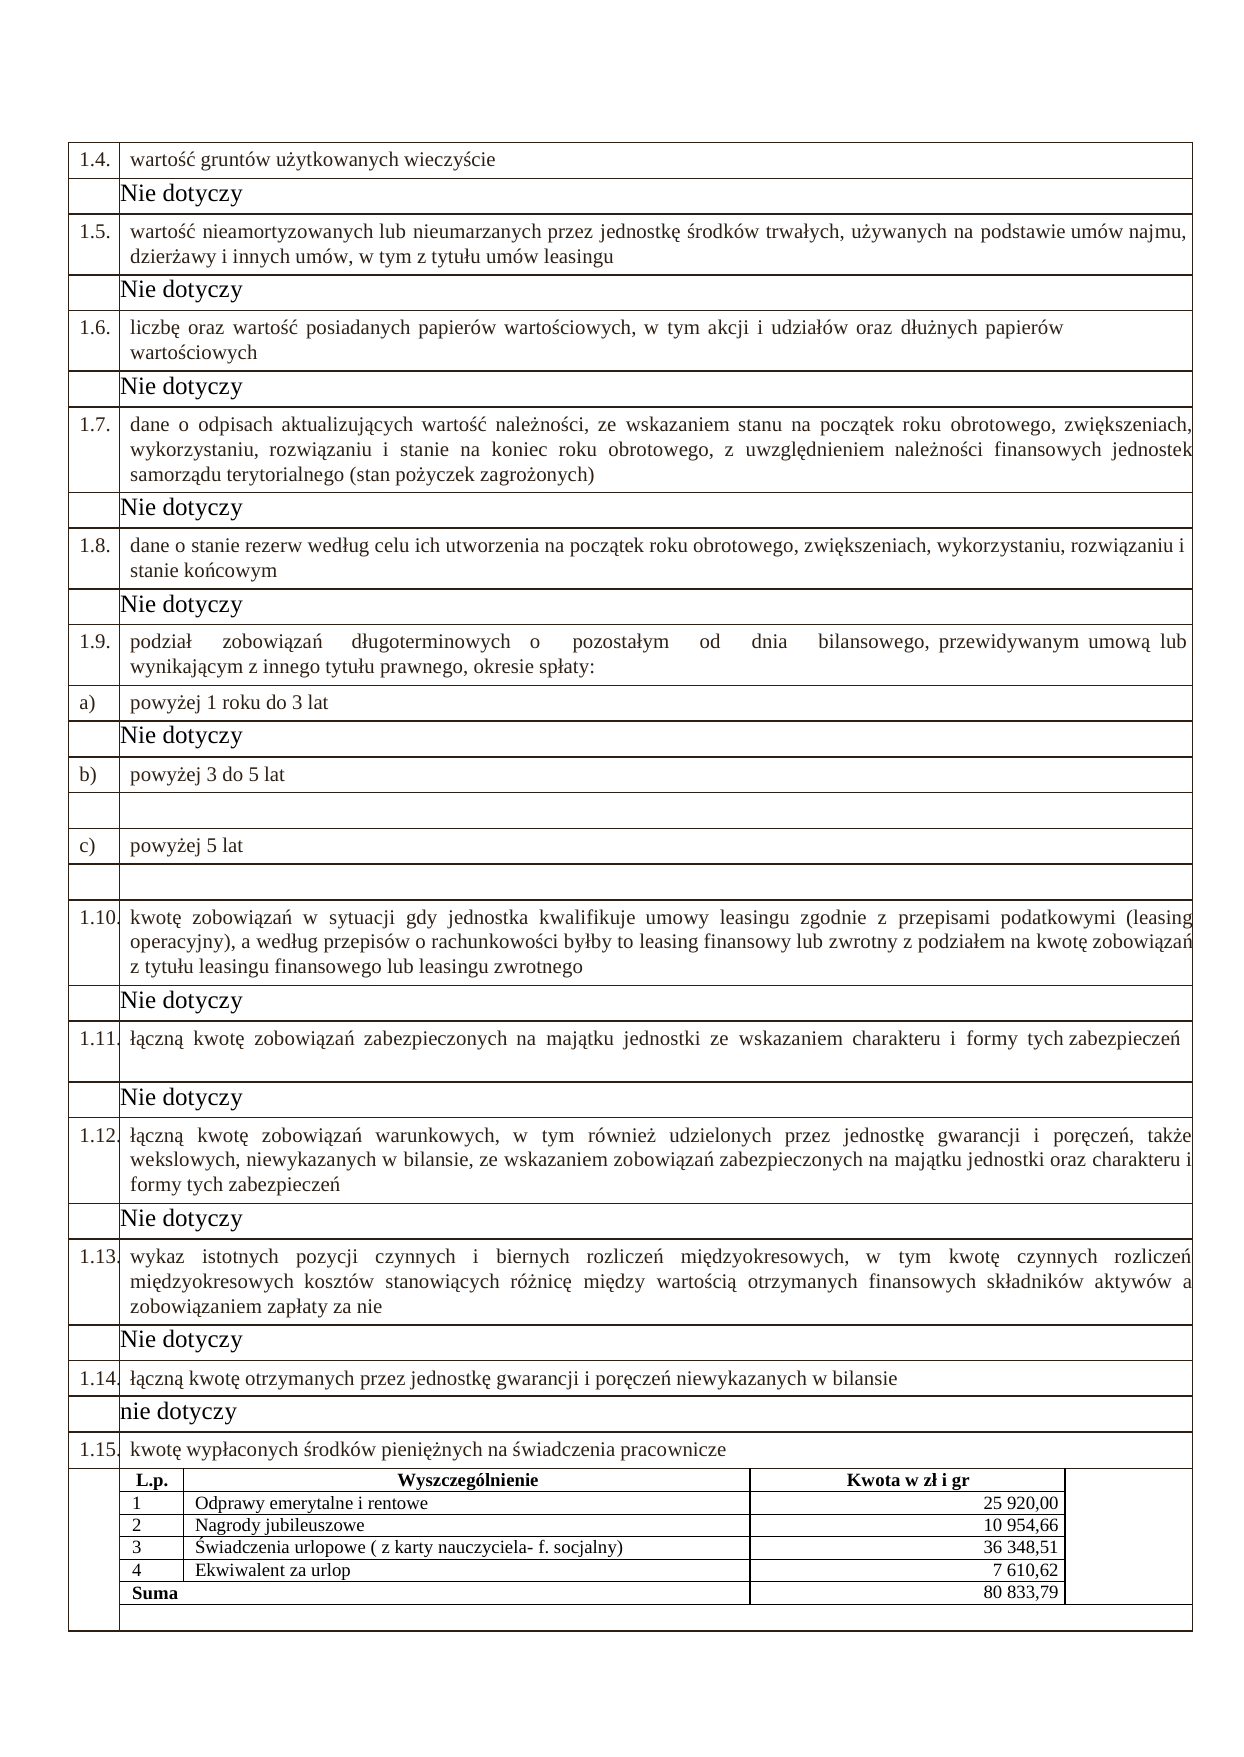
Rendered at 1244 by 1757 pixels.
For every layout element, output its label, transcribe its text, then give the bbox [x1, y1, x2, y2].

table_cell 1.10. [69, 901, 119, 985]
table_cell dane o stanie rezerw według celu ich utworzenia na początek roku obrotowego, zwiększeniach, wykorzystaniu, rozwiązaniu i stanie końcowym [120, 529, 1192, 588]
table_cell 25 920,00 [751, 1492, 1064, 1513]
table_cell 1.9. [69, 625, 119, 684]
table_cell 36 348,51 [751, 1537, 1064, 1559]
table_cell 80 833,79 [751, 1582, 1064, 1604]
table_cell Ekwiwalent za urlop [184, 1560, 749, 1581]
table_cell 1.7. [69, 408, 119, 492]
table_cell [69, 722, 119, 756]
table_cell Nagrody jubileuszowe [184, 1515, 749, 1536]
table_cell Nie dotyczy [120, 590, 1192, 624]
table_cell powyżej 3 do 5 lat [120, 758, 1192, 792]
table_cell 1.14. [69, 1361, 119, 1395]
table_cell Nie dotyczy [120, 179, 1192, 213]
table_cell [69, 1204, 119, 1238]
table_cell [69, 372, 119, 406]
table_cell L.p. [120, 1469, 183, 1491]
table_cell Odprawy emerytalne i rentowe [184, 1492, 749, 1513]
table_cell [120, 865, 1192, 899]
table_cell a) [69, 686, 119, 720]
table_cell 1.6. [69, 311, 119, 370]
table_cell 1.12. [69, 1118, 119, 1202]
table_cell wartość nieamortyzowanych lub nieumarzanych przez jednostkę środków trwałych, używanych na podstawie umów najmu, dzierżawy i innych umów, w tym z tytułu umów leasingu [120, 215, 1192, 274]
table_cell [69, 1083, 119, 1117]
table_cell Nie dotyczy [120, 276, 1192, 309]
table_cell [69, 493, 119, 527]
table_cell łączną kwotę otrzymanych przez jednostkę gwarancji i poręczeń niewykazanych w bilansie [120, 1361, 1192, 1395]
table_cell [69, 793, 119, 827]
table_cell 10 954,66 [751, 1515, 1064, 1536]
table_cell [1066, 1469, 1192, 1604]
table_cell powyżej 1 roku do 3 lat [120, 686, 1192, 720]
table_cell Nie dotyczy [120, 1204, 1192, 1238]
table_cell wykaz istotnych pozycji czynnych i biernych rozliczeń międzyokresowych, w tym kwotę czynnych rozliczeń międzyokresowych kosztów stanowiących różnicę między wartością otrzymanych finansowych składników aktywów a zobowiązaniem zapłaty za nie [120, 1240, 1192, 1324]
table_cell [69, 1326, 119, 1360]
table_cell [69, 1397, 119, 1431]
table_cell [69, 1469, 119, 1630]
table_cell Nie dotyczy [120, 1083, 1192, 1117]
table_cell liczbę oraz wartość posiadanych papierów wartościowych, w tym akcji i udziałów oraz dłużnych papierów wartościowych [120, 311, 1192, 370]
table_cell 4 [120, 1560, 183, 1581]
table_cell Nie dotyczy [120, 493, 1192, 527]
table_cell Świadczenia urlopowe ( z karty nauczyciela- f. socjalny) [184, 1537, 749, 1559]
table_cell c) [69, 829, 119, 863]
table_cell Wyszczególnienie [184, 1469, 749, 1491]
table_header wartość gruntów użytkowanych wieczyście [120, 143, 1192, 177]
table_cell 1.13. [69, 1240, 119, 1324]
table_cell [120, 1605, 1192, 1630]
table_cell Nie dotyczy [120, 986, 1192, 1020]
table_cell [69, 590, 119, 624]
table_cell nie dotyczy [120, 1397, 1192, 1431]
table_cell 2 [120, 1515, 183, 1536]
table_cell [120, 793, 1192, 827]
table_cell Nie dotyczy [120, 722, 1192, 756]
table_cell 1 [120, 1492, 183, 1513]
table_cell Nie dotyczy [120, 1326, 1192, 1360]
table_cell powyżej 5 lat [120, 829, 1192, 863]
table_cell 7 610,62 [751, 1560, 1064, 1581]
table_cell Suma [120, 1582, 749, 1604]
table_cell 1.15. [69, 1433, 119, 1468]
table_header 1.4. [69, 143, 119, 177]
table_cell podział zobowiązań długoterminowych o pozostałym od dnia bilansowego, przewidywanym umową lub wynikającym z innego tytułu prawnego, okresie spłaty: [120, 625, 1192, 684]
table_cell kwotę zobowiązań w sytuacji gdy jednostka kwalifikuje umowy leasingu zgodnie z przepisami podatkowymi (leasing operacyjny), a według przepisów o rachunkowości byłby to leasing finansowy lub zwrotny z podziałem na kwotę zobowiązań z tytułu leasingu finansowego lub leasingu zwrotnego [120, 901, 1192, 985]
table_cell 3 [120, 1537, 183, 1559]
table_cell 1.5. [69, 215, 119, 274]
table_cell Nie dotyczy [120, 372, 1192, 406]
table_cell dane o odpisach aktualizujących wartość należności, ze wskazaniem stanu na początek roku obrotowego, zwiększeniach, wykorzystaniu, rozwiązaniu i stanie na koniec roku obrotowego, z uwzględnieniem należności finansowych jednostek samorządu terytorialnego (stan pożyczek zagrożonych) [120, 408, 1192, 492]
table_cell b) [69, 758, 119, 792]
table_cell [69, 179, 119, 213]
table_cell [69, 865, 119, 899]
table_cell kwotę wypłaconych środków pieniężnych na świadczenia pracownicze [120, 1433, 1192, 1468]
table_cell [69, 986, 119, 1020]
table_cell łączną kwotę zobowiązań warunkowych, w tym również udzielonych przez jednostkę gwarancji i poręczeń, także wekslowych, niewykazanych w bilansie, ze wskazaniem zobowiązań zabezpieczonych na majątku jednostki oraz charakteru i formy tych zabezpieczeń [120, 1118, 1192, 1202]
table_cell Kwota w zł i gr [751, 1469, 1064, 1491]
table_cell [69, 276, 119, 309]
table_cell 1.8. [69, 529, 119, 588]
table_cell 1.11. [69, 1022, 119, 1081]
table_cell łączną kwotę zobowiązań zabezpieczonych na majątku jednostki ze wskazaniem charakteru i formy tych zabezpieczeń [120, 1022, 1192, 1081]
